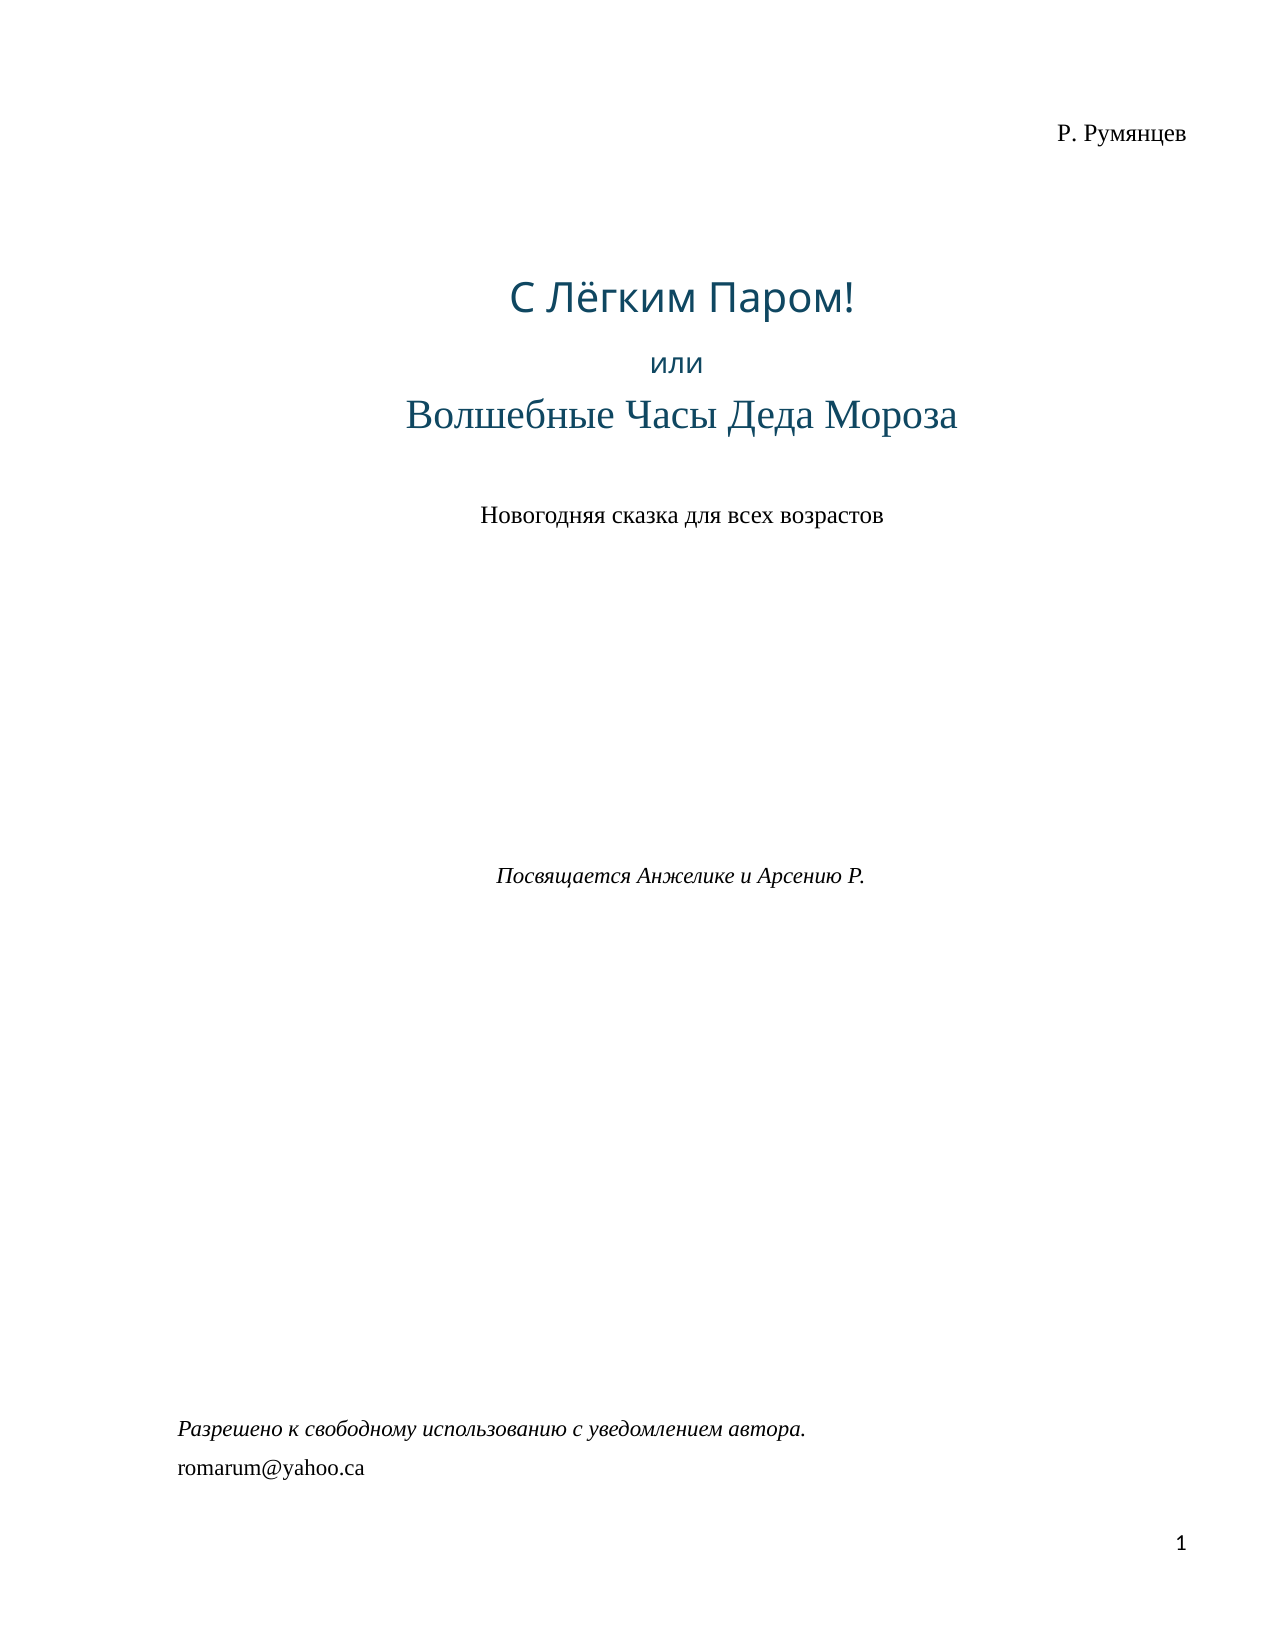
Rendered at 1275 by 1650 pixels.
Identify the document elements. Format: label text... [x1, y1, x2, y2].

text С Лёгким Паром! или Волшебные Часы Деда Мороза [177, 268, 1186, 437]
text Посвящается Анжелике и Арсению Р. [177, 862, 1186, 889]
text Р. Румянцев [177, 118, 1186, 147]
text romarum@yahoo.ca [177, 1454, 1186, 1481]
text Разрешено к свободному использованию с уведомлением автора. [177, 1415, 1186, 1441]
text Новогодняя сказка для всех возрастов [177, 500, 1186, 529]
